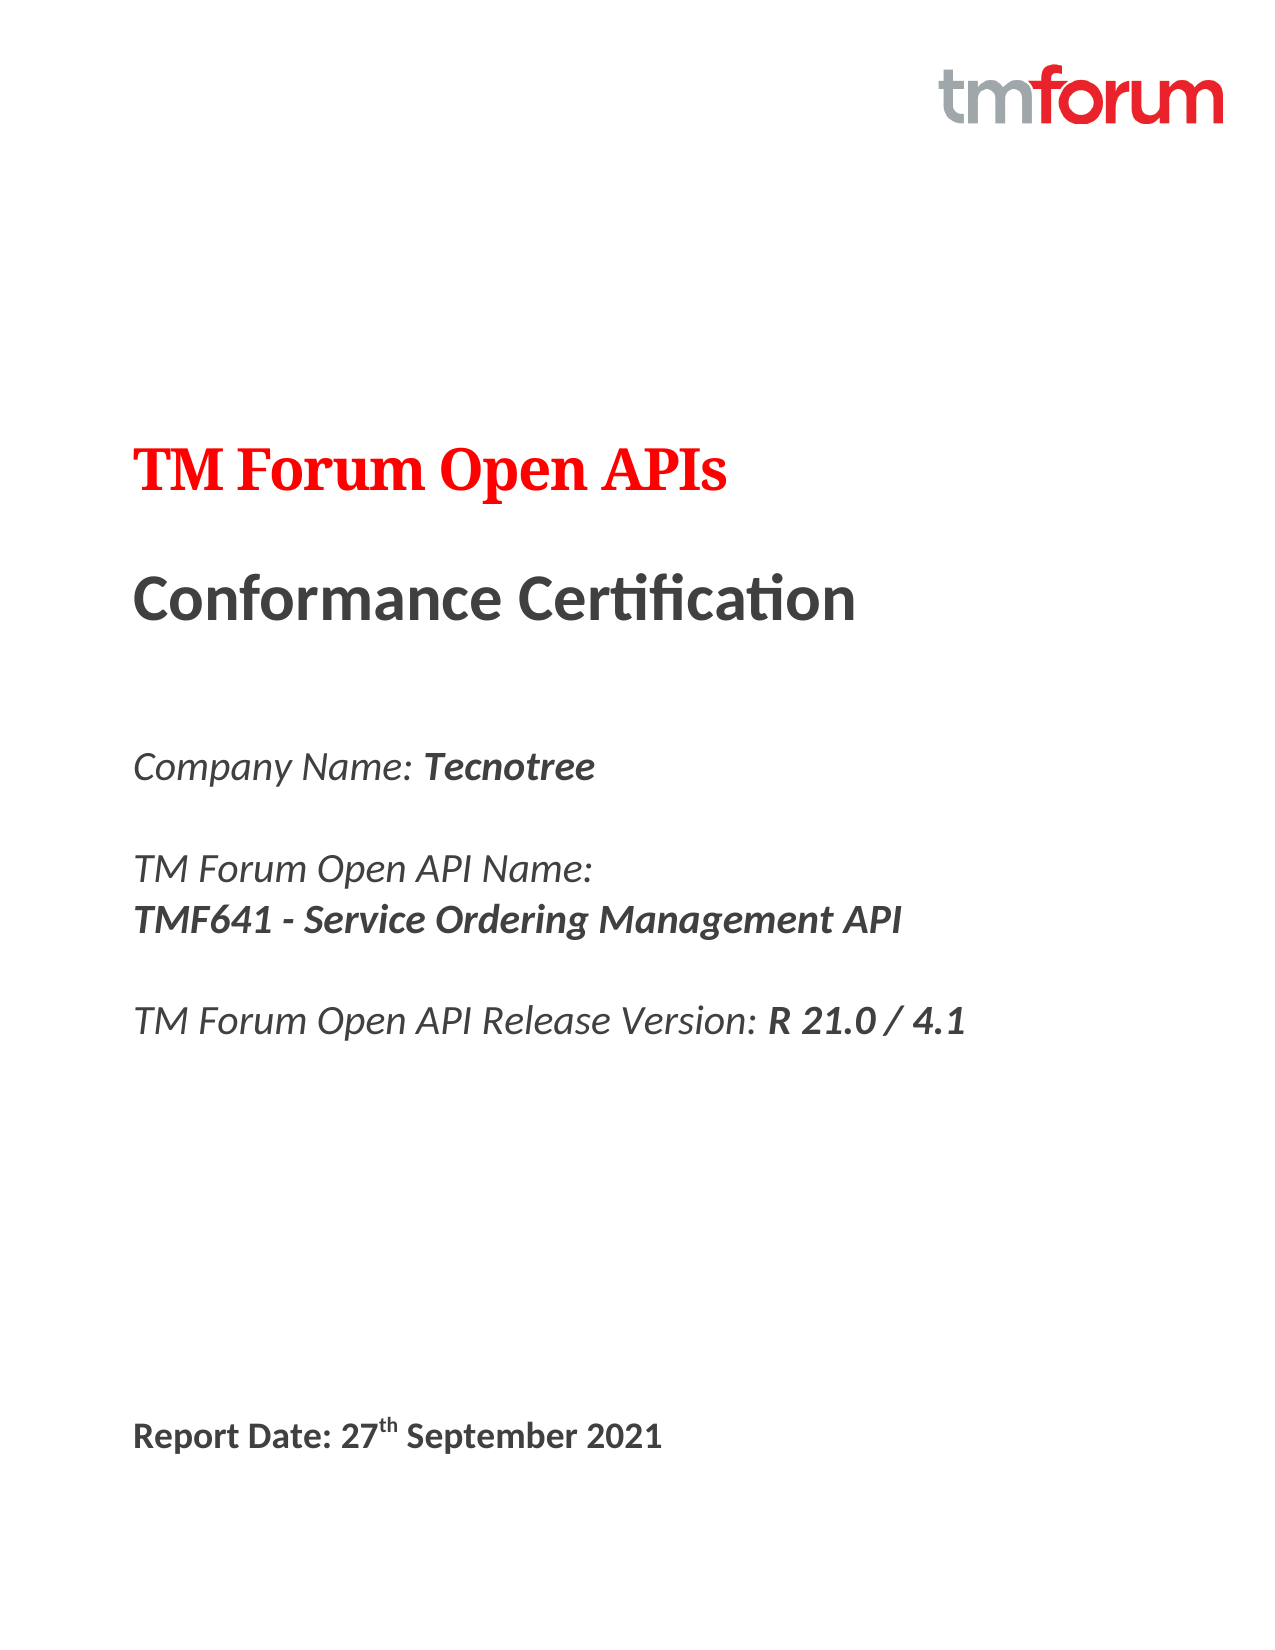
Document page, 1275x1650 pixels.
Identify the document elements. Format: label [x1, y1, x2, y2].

picture [938, 64, 1224, 124]
